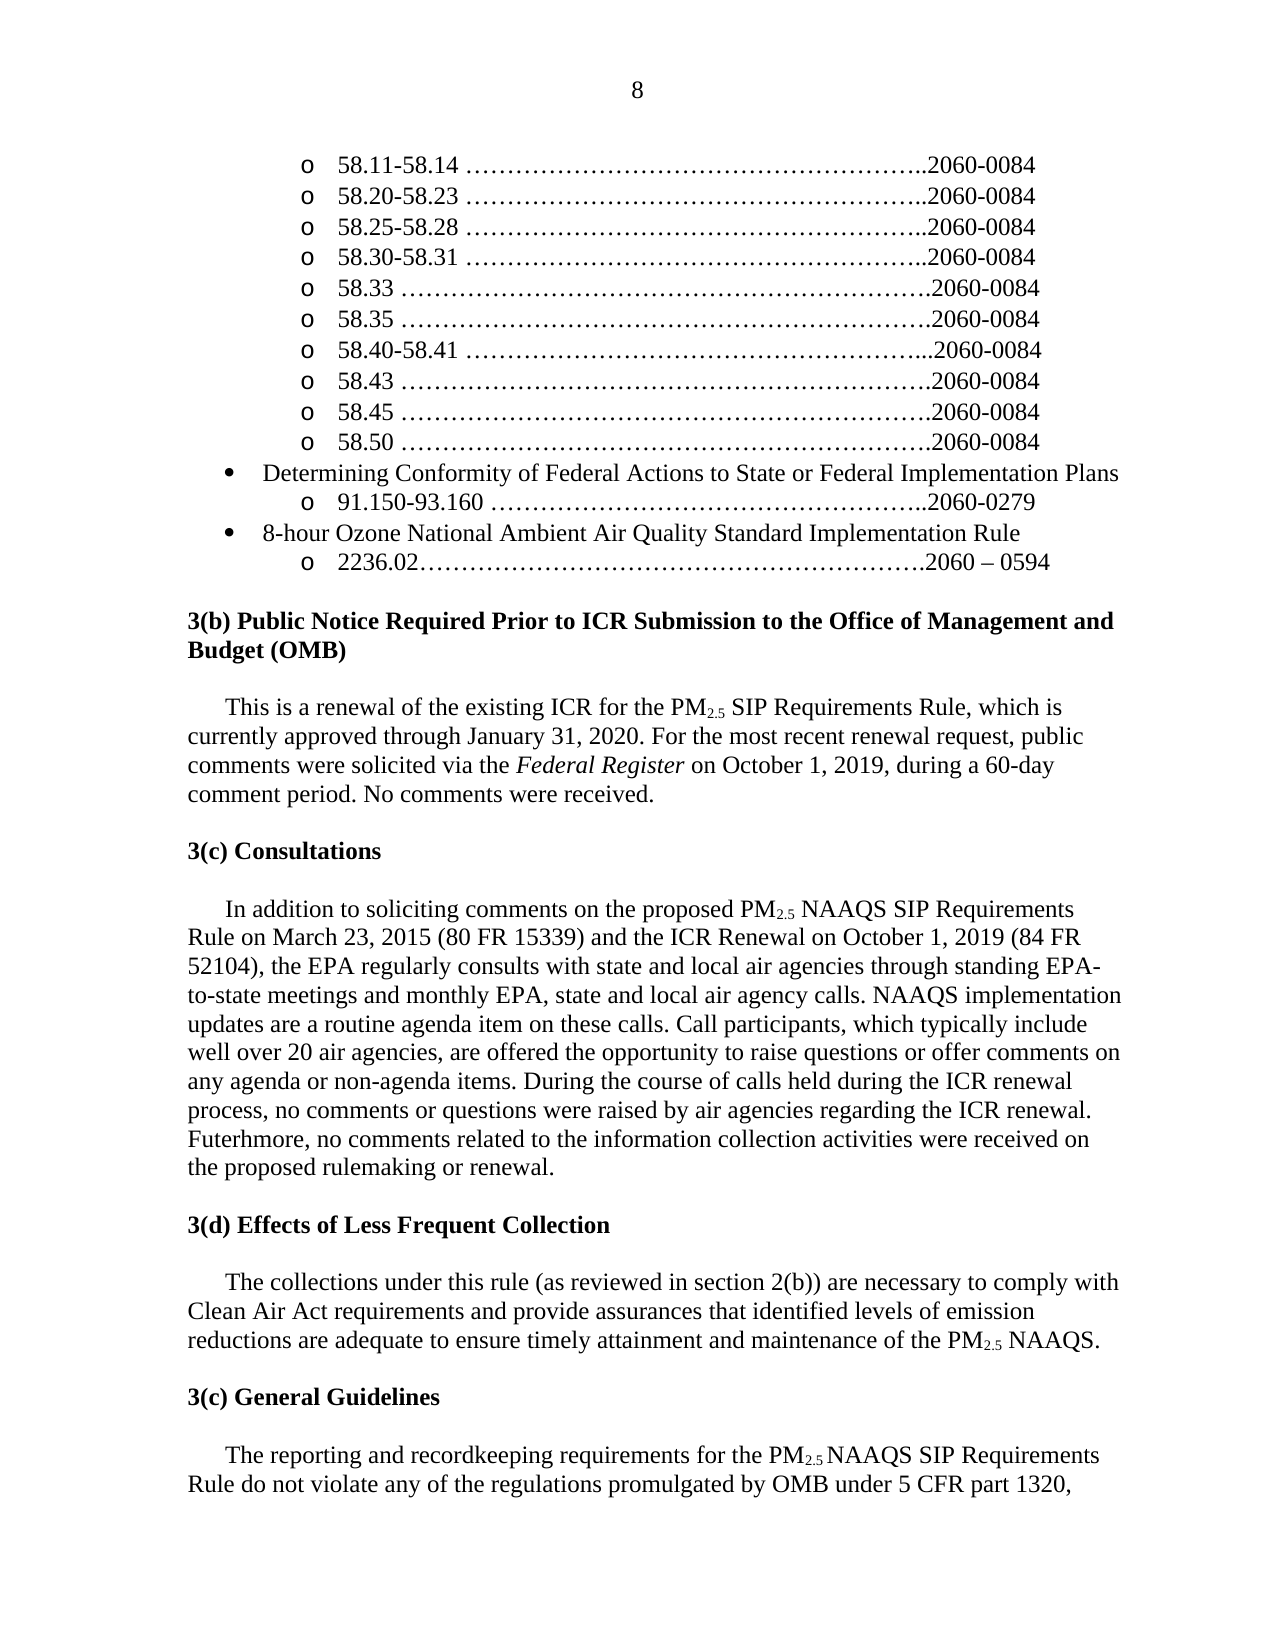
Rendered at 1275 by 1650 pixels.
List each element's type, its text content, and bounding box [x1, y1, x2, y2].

list 58.20-58.23 ………………………………………………..2060-0084 [300, 181, 1125, 212]
list 8-hour Ozone National Ambient Air Quality Standard Implementation Rule [225, 518, 1125, 547]
list 2236.02…………………………………………………….2060 – 0594 [300, 547, 1125, 577]
list 58.40-58.41 ………………………………………………...2060-0084 [300, 335, 1125, 366]
list 91.150-93.160 ……………………………………………..2060-0279 [300, 487, 1125, 518]
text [187, 1440, 1125, 1497]
list 58.43 ……………………………………………………….2060-0084 [300, 366, 1125, 397]
list 58.25-58.28 ………………………………………………..2060-0084 [300, 212, 1125, 242]
list 58.45 ……………………………………………………….2060-0084 [300, 397, 1125, 427]
list 58.33 ……………………………………………………….2060-0084 [300, 273, 1125, 304]
text This is a renewal of the existing ICR for the PM2.5 SIP Requirements Rule, which is currently approved through January 31, 2020. For the most recent renewal request, public comments were solicited via the Federal Register on October 1, 2019, during a 60-day comment period. No comments were received. [187, 692, 1125, 807]
list 58.30-58.31 ………………………………………………..2060-0084 [300, 242, 1125, 273]
list Determining Conformity of Federal Actions to State or Federal Implementation Plans [225, 458, 1125, 487]
text 3(b) Public Notice Required Prior to ICR Submission to the Office of Management and Budget (OMB) [187, 606, 1125, 664]
list 58.50 ……………………………………………………….2060-0084 [300, 427, 1125, 458]
list 58.11-58.14 ………………………………………………..2060-0084 [300, 150, 1125, 181]
list 58.35 ……………………………………………………….2060-0084 [300, 304, 1125, 335]
text In addition to soliciting comments on the proposed PM2.5 NAAQS SIP Requirements Rule on March 23, 2015 (80 FR 15339) and the ICR Renewal on October 1, 2019 (84 FR 52104), the EPA regularly consults with state and local air agencies through standing EPA-to-state meetings and monthly EPA, state and local air agency calls. NAAQS implementation updates are a routine agenda item on these calls. Call participants, which typically include well over 20 air agencies, are offered the opportunity to raise questions or offer comments on any agenda or non-agenda items. During the course of calls held during the ICR renewal process, no comments or questions were raised by air agencies regarding the ICR renewal. Futerhmore, no comments related to the information collection activities were received on the proposed rulemaking or renewal. [187, 894, 1125, 1181]
text 3(d) Effects of Less Frequent Collection [187, 1210, 1125, 1239]
text 3(c) General Guidelines [187, 1382, 1125, 1411]
text 3(c) Consultations [187, 836, 1125, 865]
text The collections under this rule (as reviewed in section 2(b)) are necessary to comply with Clean Air Act requirements and provide assurances that identified levels of emission reductions are adequate to ensure timely attainment and maintenance of the PM2.5 NAAQS. [187, 1267, 1125, 1354]
